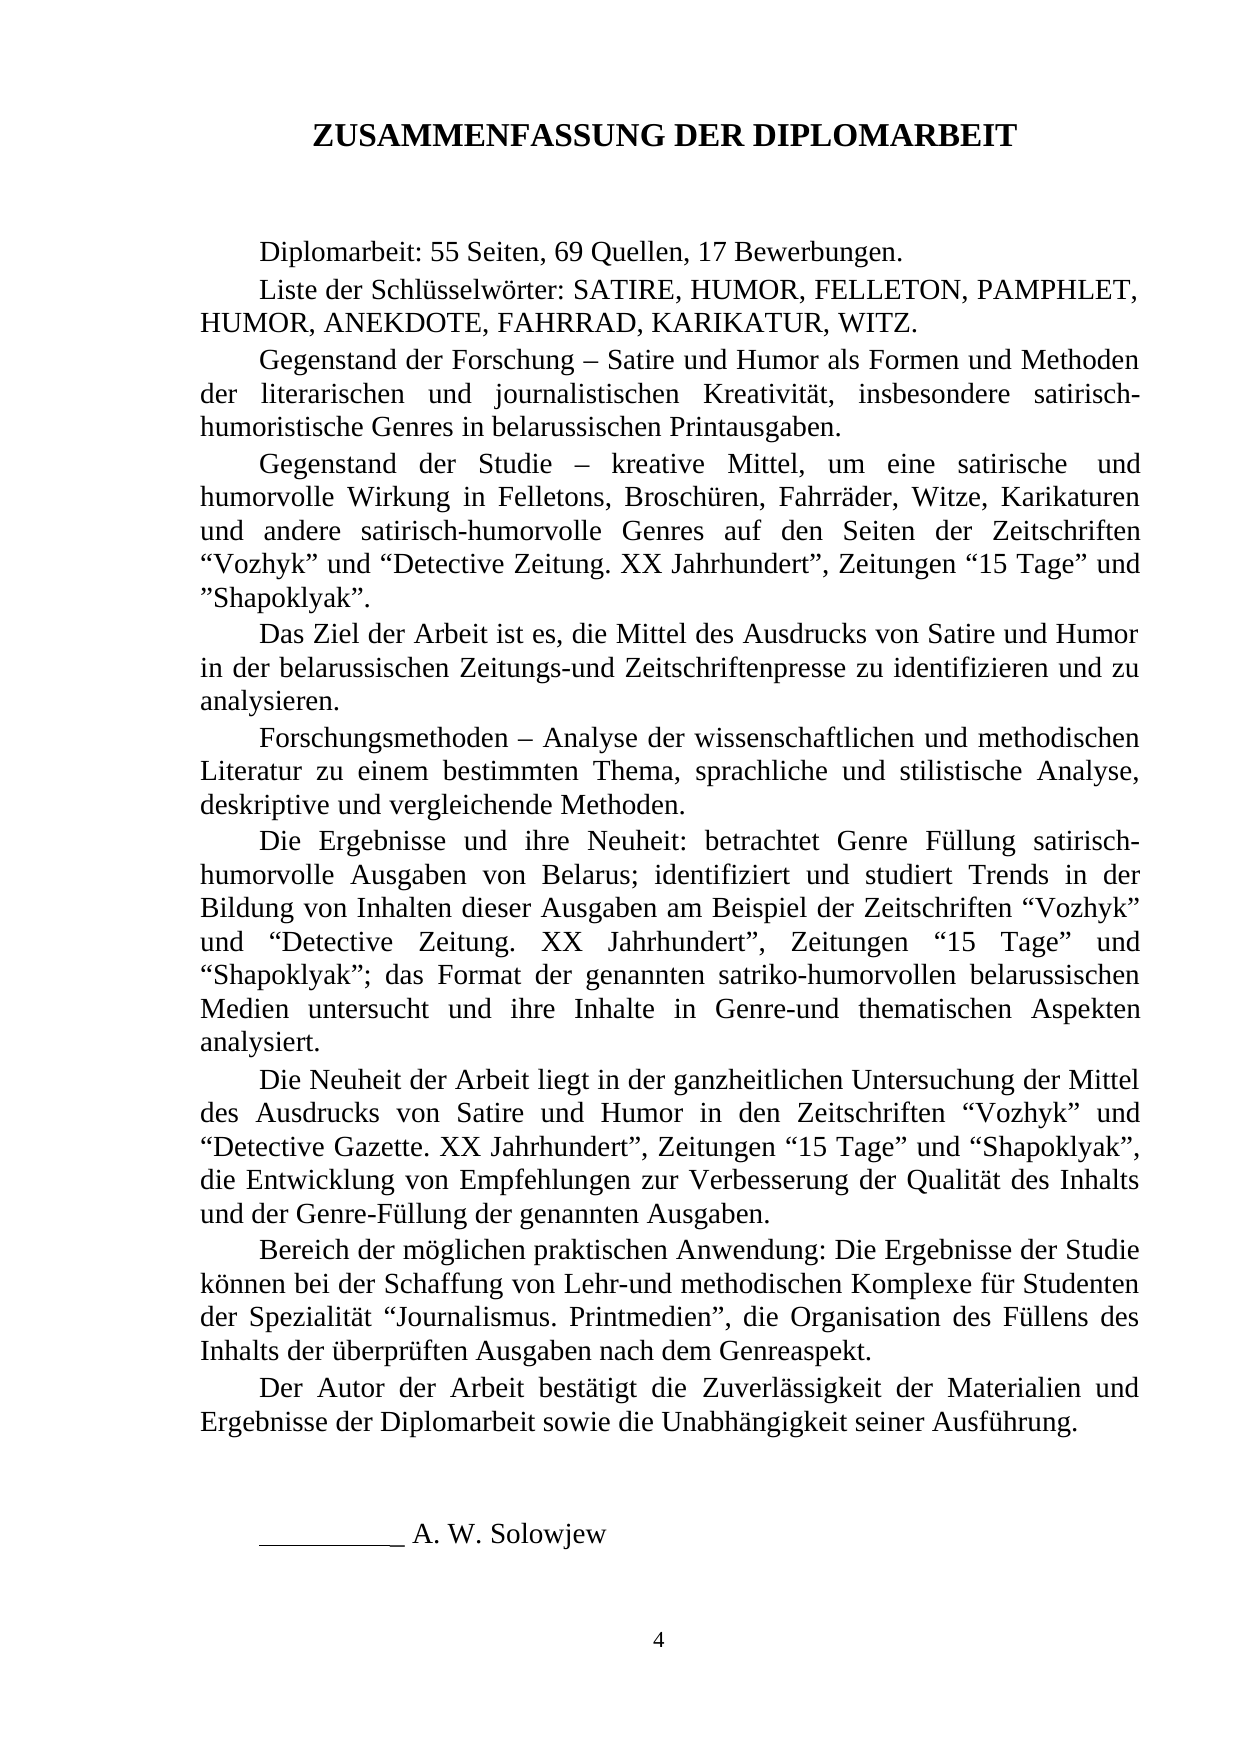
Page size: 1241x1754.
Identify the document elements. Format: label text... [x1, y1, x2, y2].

text Die Neuheit der Arbeit liegt in der ganzheitlichen Untersuchung der Mittel des Ausdrucks von Satire und Humor in den Zeitschriften “Vozhyk” und “Detective Gazette. XX Jahrhundert”, Zeitungen “15 Tage” und “Shapoklyak”, die Entwicklung von Empfehlungen zur Verbesserung der Qualität des Inhalts und der Genre-Füllung der genannten Ausgaben. [200, 1062, 1141, 1229]
text Gegenstand der Studie – kreative Mittel, um eine satirische und humorvolle Wirkung in Felletons, Broschüren, Fahrräder, Witze, Karikaturen und andere satirisch-humorvolle Genres auf den Seiten der Zeitschriften “Vozhyk” und “Detective Zeitung. XX Jahrhundert”, Zeitungen “15 Tage” und ”Shapoklyak”. [200, 446, 1141, 613]
subtitle ZUSAMMENFASSUNG DER DIPLOMARBEIT [227, 116, 1103, 154]
text Liste der Schlüsselwörter: SATIRE, HUMOR, FELLETON, PAMPHLET, HUMOR, ANEKDOTE, FAHRRAD, KARIKATUR, WITZ. [200, 272, 1139, 339]
text _ A. W. Solowjew [259, 1516, 1173, 1549]
text Die Ergebnisse und ihre Neuheit: betrachtet Genre Füllung satirisch- humorvolle Ausgaben von Belarus; identifiziert und studiert Trends in der Bildung von Inhalten dieser Ausgaben am Beispiel der Zeitschriften “Vozhyk” und “Detective Zeitung. XX Jahrhundert”, Zeitungen “15 Tage” und “Shapoklyak”; das Format der genannten satriko-humorvollen belarussischen Medien untersucht und ihre Inhalte in Genre-und thematischen Aspekten analysiert. [200, 823, 1141, 1058]
text Gegenstand der Forschung – Satire und Humor als Formen und Methoden der literarischen und journalistischen Kreativität, insbesondere satirisch- humoristische Genres in belarussischen Printausgaben. [200, 342, 1141, 443]
text Diplomarbeit: 55 Seiten, 69 Quellen, 17 Bewerbungen. [259, 234, 1173, 268]
text Forschungsmethoden – Analyse der wissenschaftlichen und methodischen Literatur zu einem bestimmten Thema, sprachliche und stilistische Analyse, deskriptive und vergleichende Methoden. [200, 720, 1140, 820]
text Bereich der möglichen praktischen Anwendung: Die Ergebnisse der Studie können bei der Schaffung von Lehr-und methodischen Komplexe für Studenten der Spezialität “Journalismus. Printmedien”, die Organisation des Füllens des Inhalts der überprüften Ausgaben nach dem Genreaspekt. [200, 1232, 1140, 1366]
text Das Ziel der Arbeit ist es, die Mittel des Ausdrucks von Satire und Humor in der belarussischen Zeitungs-und Zeitschriftenpresse zu identifizieren und zu analysieren. [200, 616, 1140, 717]
text Der Autor der Arbeit bestätigt die Zuverlässigkeit der Materialien und Ergebnisse der Diplomarbeit sowie die Unabhängigkeit seiner Ausführung. [200, 1370, 1140, 1437]
